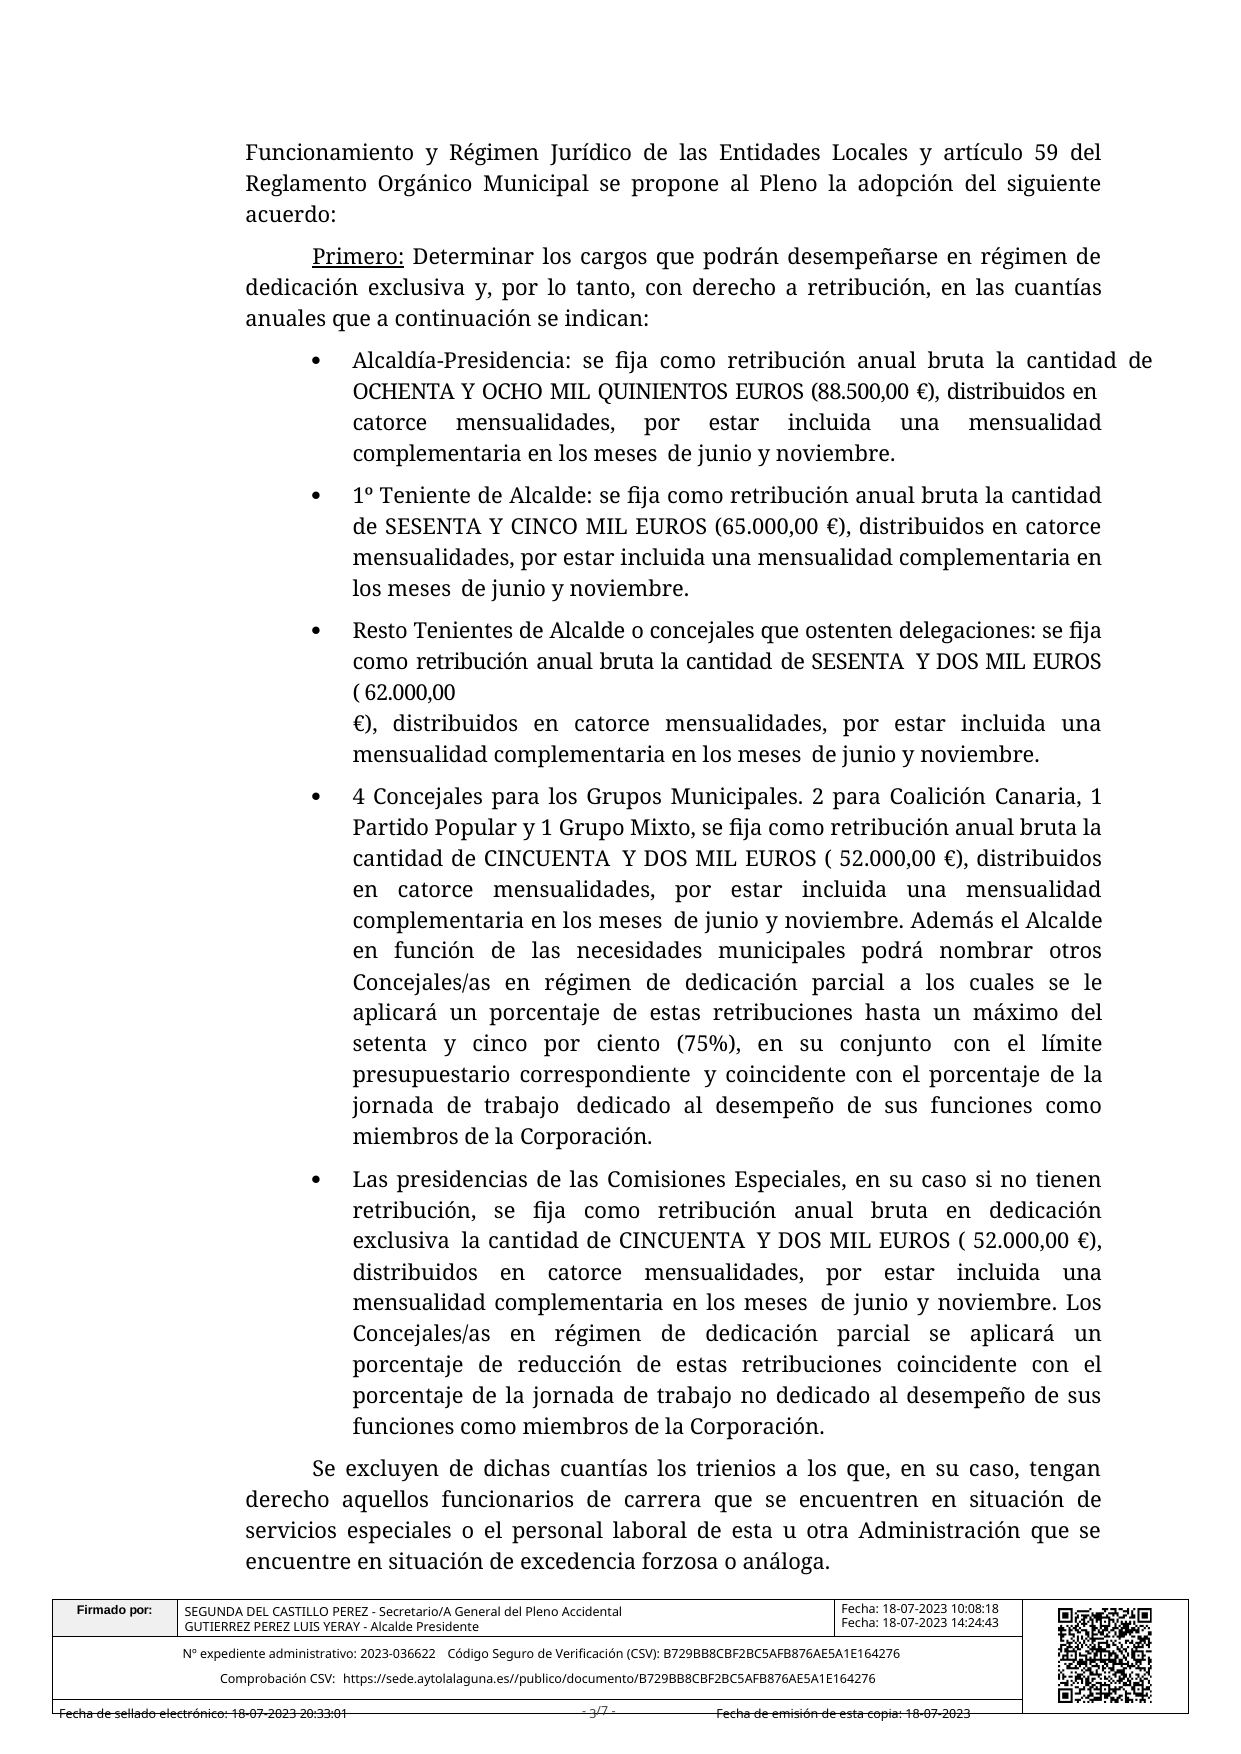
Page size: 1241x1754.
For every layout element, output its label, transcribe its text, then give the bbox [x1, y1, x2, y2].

text catorce mensualidades, por estar incluida una mensualidad complementaria en los meses de junio y noviembre. [352, 407, 1102, 468]
picture [1058, 1608, 1152, 1703]
text Se excluyen de dichas cuantías los trienios a los que, en su caso, tengan derecho aquellos funcionarios de carrera que se encuentren en situación de servicios especiales o el personal laboral de esta u otra Administración que se encuentre en situación de excedencia forzosa o análoga. [245, 1453, 1102, 1576]
list Las presidencias de las Comisiones Especiales, en su caso si no tienen retribución, se fija como retribución anual bruta en dedicación exclusiva la cantidad de CINCUENTA Y DOS MIL EUROS ( 52.000,00 €), distribuidos en catorce mensualidades, por estar incluida una mensualidad complementaria en los meses de junio y noviembre. Los Concejales/as en régimen de dedicación parcial se aplicará un porcentaje de reducción de estas retribuciones coincidente con el porcentaje de la jornada de trabajo no dedicado al desempeño de sus funciones como miembros de la Corporación. [312, 1164, 1102, 1441]
list Resto Tenientes de Alcalde o concejales que ostenten delegaciones: se fija como retribución anual bruta la cantidad de SESENTA Y DOS MIL EUROS ( 62.000,00 [312, 615, 1102, 707]
list Alcaldía-Presidencia: se fija como retribución anual bruta la cantidad de [312, 344, 1196, 374]
text Funcionamiento y Régimen Jurídico de las Entidades Locales y artículo 59 del Reglamento Orgánico Municipal se propone al Pleno la adopción del siguiente acuerdo: [245, 137, 1102, 229]
list 1º Teniente de Alcalde: se fija como retribución anual bruta la cantidad de SESENTA Y CINCO MIL EUROS (65.000,00 €), distribuidos en catorce mensualidades, por estar incluida una mensualidad complementaria en los meses de junio y noviembre. [312, 480, 1102, 602]
list 4 Concejales para los Grupos Municipales. 2 para Coalición Canaria, 1 Partido Popular y 1 Grupo Mixto, se fija como retribución anual bruta la cantidad de CINCUENTA Y DOS MIL EUROS ( 52.000,00 €), distribuidos en catorce mensualidades, por estar incluida una mensualidad complementaria en los meses de junio y noviembre. Además el Alcalde en función de las necesidades municipales podrá nombrar otros Concejales/as en régimen de dedicación parcial a los cuales se le aplicará un porcentaje de estas retribuciones hasta un máximo del setenta y cinco por ciento (75%), en su conjunto con el límite presupuestario correspondiente y coincidente con el porcentaje de la jornada de trabajo dedicado al desempeño de sus funciones como miembros de la Corporación. [312, 781, 1103, 1151]
text €), distribuidos en catorce mensualidades, por estar incluida una mensualidad complementaria en los meses de junio y noviembre. [352, 708, 1102, 769]
text OCHENTA Y OCHO MIL QUINIENTOS EUROS (88.500,00 €), distribuidos en [352, 376, 1196, 406]
text Primero: Determinar los cargos que podrán desempeñarse en régimen de dedicación exclusiva y, por lo tanto, con derecho a retribución, en las cuantías anuales que a continuación se indican: [245, 241, 1102, 333]
